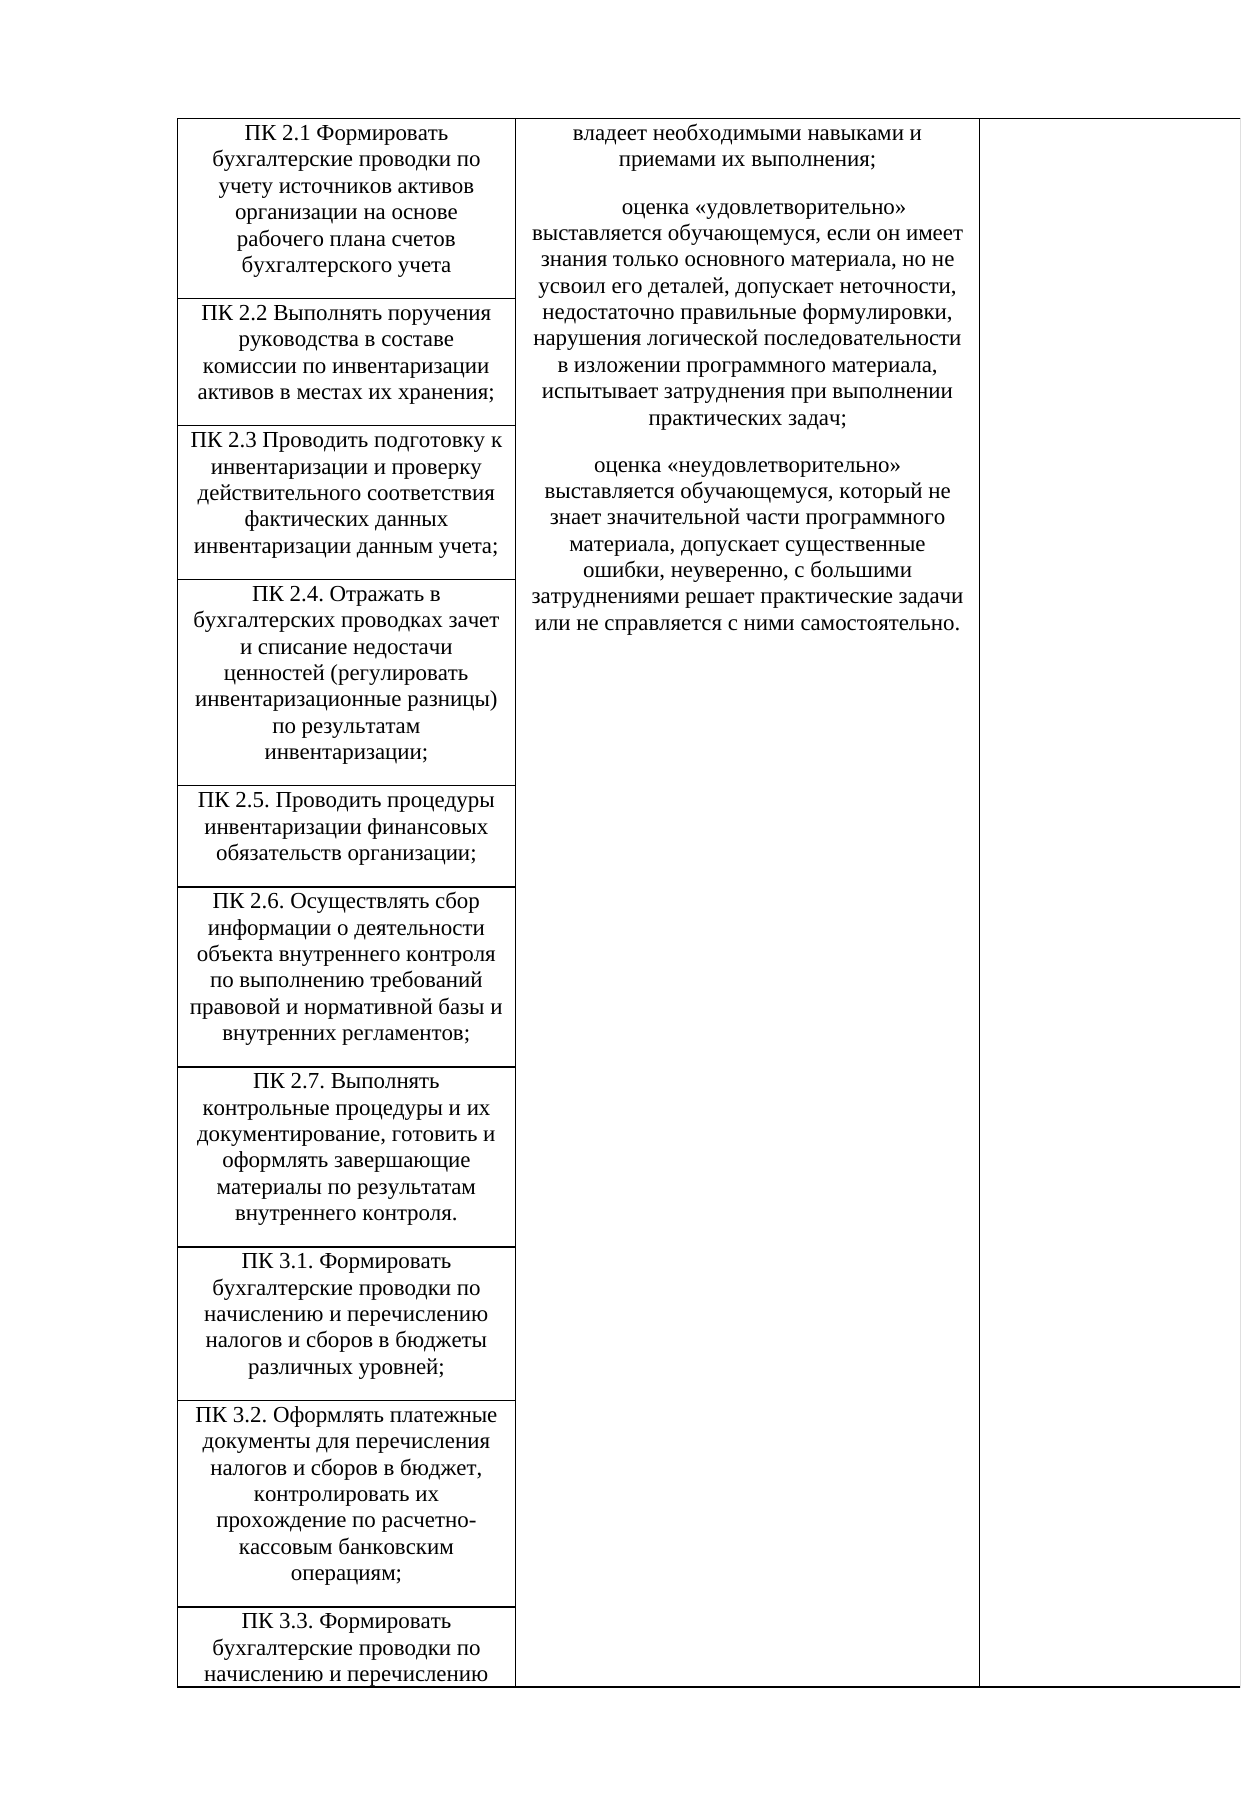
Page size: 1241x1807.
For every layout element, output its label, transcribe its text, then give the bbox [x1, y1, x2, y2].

table_cell ПК 2.1 Формировать бухгалтерские проводки по учету источников активов организации на основе рабочего плана счетов бухгалтерского учета [178, 119, 515, 298]
table_cell ПК 2.7. Выполнять контрольные процедуры и их документирование, готовить и оформлять завершающие материалы по результатам внутреннего контроля. [178, 1068, 515, 1246]
table_cell ПК 2.5. Проводить процедуры инвентаризации финансовых обязательств организации; [178, 786, 515, 886]
table_cell ПК 2.2 Выполнять поручения руководства в составе комиссии по инвентаризации активов в местах их хранения; [178, 299, 515, 425]
table_cell ПК 2.4. Отражать в бухгалтерских проводках зачет и списание недостачи ценностей (регулировать инвентаризационные разницы) по результатам инвентаризации; [178, 580, 515, 785]
table_cell ПК 3.2. Оформлять платежные документы для перечисления налогов и сборов в бюджет, контролировать их прохождение по расчетно-кассовым банковским операциям; [178, 1401, 515, 1606]
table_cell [178, 1608, 515, 1686]
table_cell ПК 2.6. Осуществлять сбор информации о деятельности объекта внутреннего контроля по выполнению требований правовой и нормативной базы и внутренних регламентов; [178, 888, 515, 1066]
table_cell ПК 3.1. Формировать бухгалтерские проводки по начислению и перечислению налогов и сборов в бюджеты различных уровней; [178, 1248, 515, 1400]
table_cell ПК 2.3 Проводить подготовку к инвентаризации и проверку действительного соответствия фактических данных инвентаризации данным учета; [178, 426, 515, 579]
